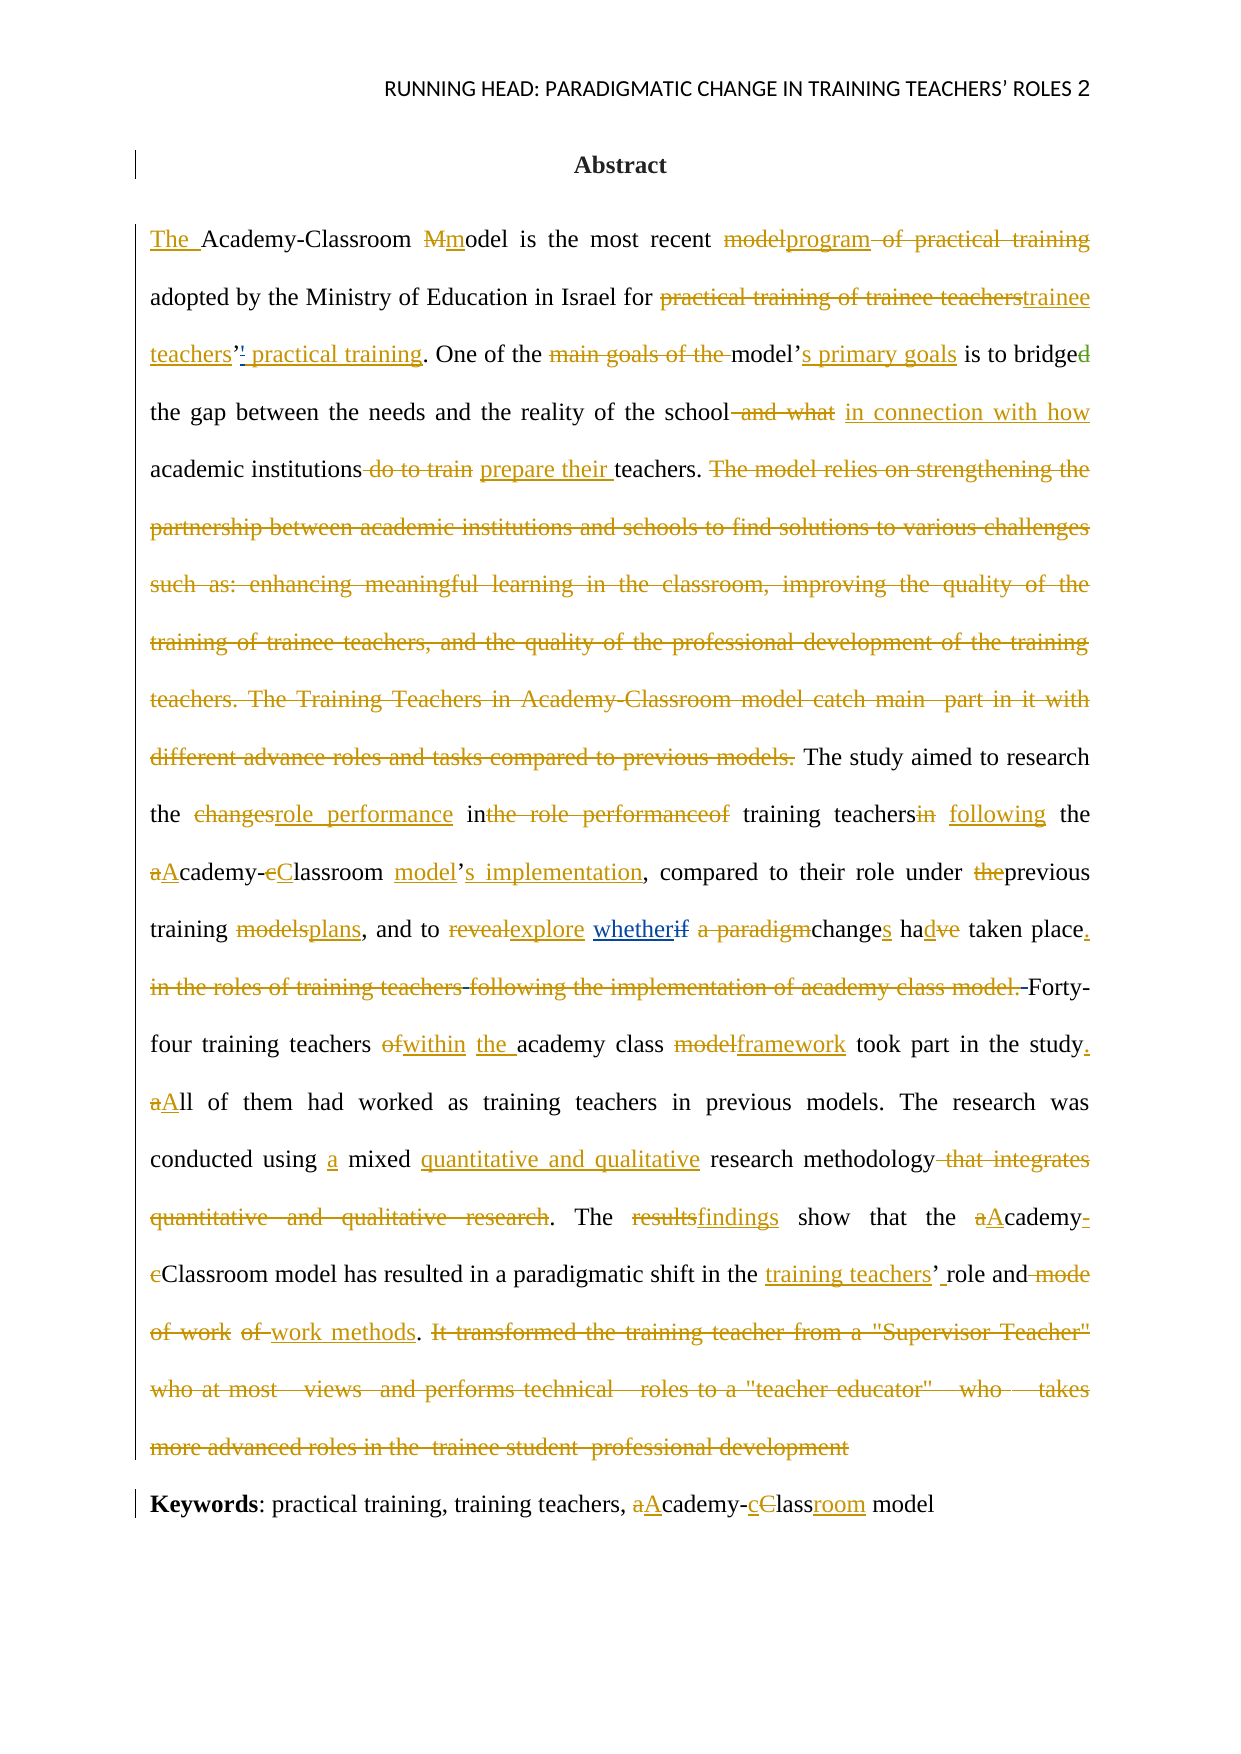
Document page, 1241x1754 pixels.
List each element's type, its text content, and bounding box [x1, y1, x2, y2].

text Academy-Classroom odel is the most recent adopted by the Ministry of Education in Israel for ’. One of the model’ is to bridgethe gap between the needs and the reality of the school academic institutions teachers. The study aimed to research the in training teachers the cademy-lassroom ’, compared to their role under previous training , and to change ha taken place Forty-four training teachers academy class took part in the study ll of them had worked as training teachers in previous models. The research was conducted using mixed research methodology. The show that the cademyClassroom model has resulted in a paradigmatic shift in the ’role and . [150, 529, 1090, 585]
text Keywords: practical training, training teachers, cademy-lass model [150, 1489, 1090, 1518]
text Academy-Classroom odel is the most recent adopted by the Ministry of Education in Israel for ’. One of the model’ is to bridgethe gap between the needs and the reality of the school academic institutions teachers. The study aimed to research the in training teachers the cademy-lassroom ’, compared to their role under previous training , and to change ha taken place Forty-four training teachers academy class took part in the study ll of them had worked as training teachers in previous models. The research was conducted using mixed research methodology. The show that the cademyClassroom model has resulted in a paradigmatic shift in the ’role and . [150, 701, 1090, 1460]
text Abstract [150, 150, 1090, 179]
text Academy-Classroom odel is the most recent adopted by the Ministry of Education in Israel for ’. One of the model’ is to bridgethe gap between the needs and the reality of the school academic institutions teachers. The study aimed to research the in training teachers the cademy-lassroom ’, compared to their role under previous training , and to change ha taken place Forty-four training teachers academy class took part in the study ll of them had worked as training teachers in previous models. The research was conducted using mixed research methodology. The show that the cademyClassroom model has resulted in a paradigmatic shift in the ’role and . [150, 586, 1090, 700]
text Academy-Classroom odel is the most recent adopted by the Ministry of Education in Israel for ’. One of the model’ is to bridgethe gap between the needs and the reality of the school academic institutions teachers. The study aimed to research the in training teachers the cademy-lassroom ’, compared to their role under previous training , and to change ha taken place Forty-four training teachers academy class took part in the study ll of them had worked as training teachers in previous models. The research was conducted using mixed research methodology. The show that the cademyClassroom model has resulted in a paradigmatic shift in the ’role and . [150, 224, 1090, 527]
